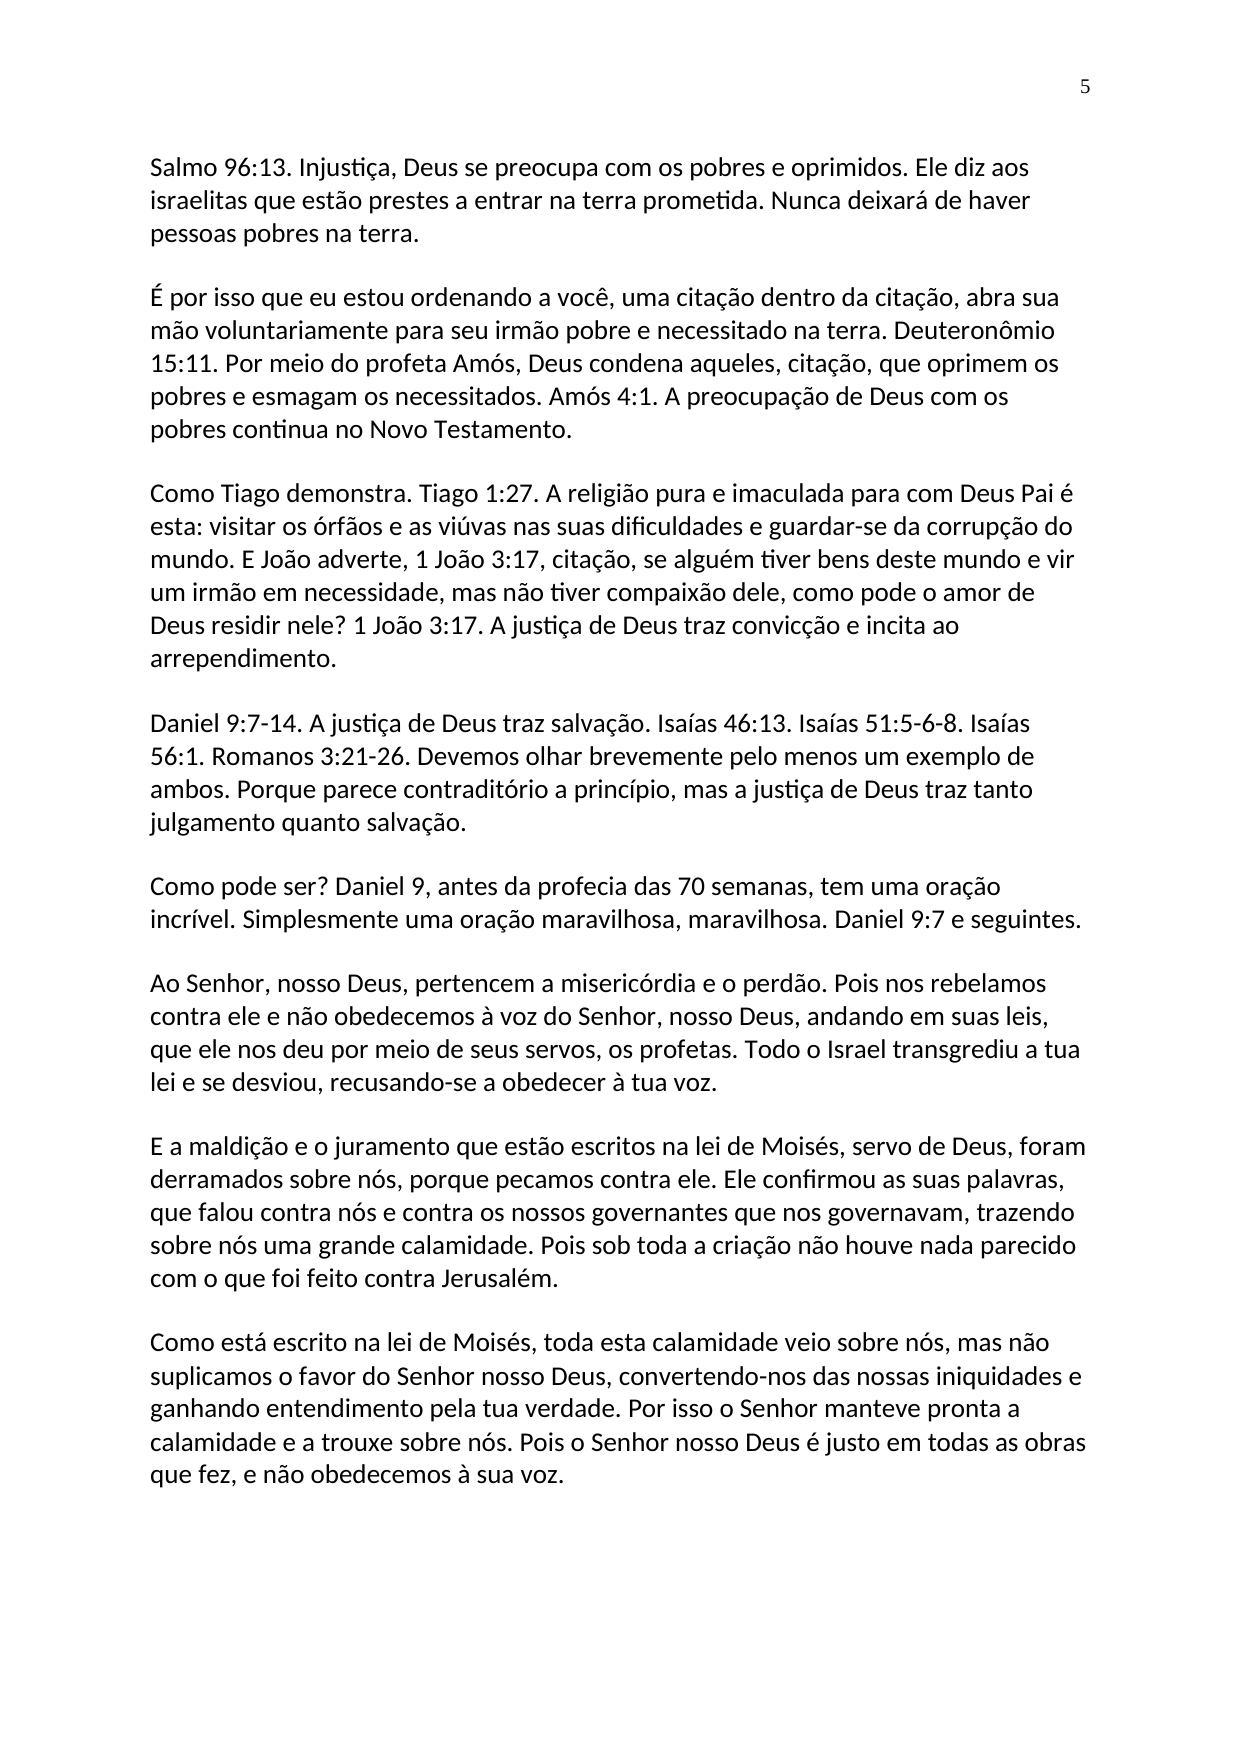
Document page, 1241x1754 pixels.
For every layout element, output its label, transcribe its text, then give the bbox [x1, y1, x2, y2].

text Como está escrito na lei de Moisés, toda esta calamidade veio sobre nós, mas não suplicamos o favor do Senhor nosso Deus, convertendo-nos das nossas iniquidades e ganhando entendimento pela tua verdade. Por isso o Senhor manteve pronta a calamidade e a trouxe sobre nós. Pois o Senhor nosso Deus é justo em todas as obras que fez, e não obedecemos à sua voz. [150, 1326, 1090, 1491]
text Como pode ser? Daniel 9, antes da profecia das 70 semanas, tem uma oração incrível. Simplesmente uma oração maravilhosa, maravilhosa. Daniel 9:7 e seguintes. [150, 869, 1090, 935]
text E a maldição e o juramento que estão escritos na lei de Moisés, servo de Deus, foram derramados sobre nós, porque pecamos contra ele. Ele confirmou as suas palavras, que falou contra nós e contra os nossos governantes que nos governavam, trazendo sobre nós uma grande calamidade. Pois sob toda a criação não houve nada parecido com o que foi feito contra Jerusalém. [150, 1129, 1090, 1294]
text Como Tiago demonstra. Tiago 1:27. A religião pura e imaculada para com Deus Pai é esta: visitar os órfãos e as viúvas nas suas dificuldades e guardar-se da corrupção do mundo. E João adverte, 1 João 3:17, citação, se alguém tiver bens deste mundo e vir um irmão em necessidade, mas não tiver compaixão dele, como pode o amor de Deus residir nele? 1 João 3:17. A justiça de Deus traz convicção e incita ao arrependimento. [150, 476, 1090, 674]
text Ao Senhor, nosso Deus, pertencem a misericórdia e o perdão. Pois nos rebelamos contra ele e não obedecemos à voz do Senhor, nosso Deus, andando em suas leis, que ele nos deu por meio de seus servos, os profetas. Todo o Israel transgrediu a tua lei e se desviou, recusando-se a obedecer à tua voz. [150, 966, 1090, 1098]
text É por isso que eu estou ordenando a você, uma citação dentro da citação, abra sua mão voluntariamente para seu irmão pobre e necessitado na terra. Deuteronômio 15:11. Por meio do profeta Amós, Deus condena aqueles, citação, que oprimem os pobres e esmagam os necessitados. Amós 4:1. A preocupação de Deus com os pobres continua no Novo Testamento. [150, 280, 1090, 445]
text Salmo 96:13. Injustiça, Deus se preocupa com os pobres e oprimidos. Ele diz aos israelitas que estão prestes a entrar na terra prometida. Nunca deixará de haver pessoas pobres na terra. [150, 150, 1090, 249]
text Daniel 9:7-14. A justiça de Deus traz salvação. Isaías 46:13. Isaías 51:5-6-8. Isaías 56:1. Romanos 3:21-26. Devemos olhar brevemente pelo menos um exemplo de ambos. Porque parece contraditório a princípio, mas a justiça de Deus traz tanto julgamento quanto salvação. [150, 706, 1090, 838]
